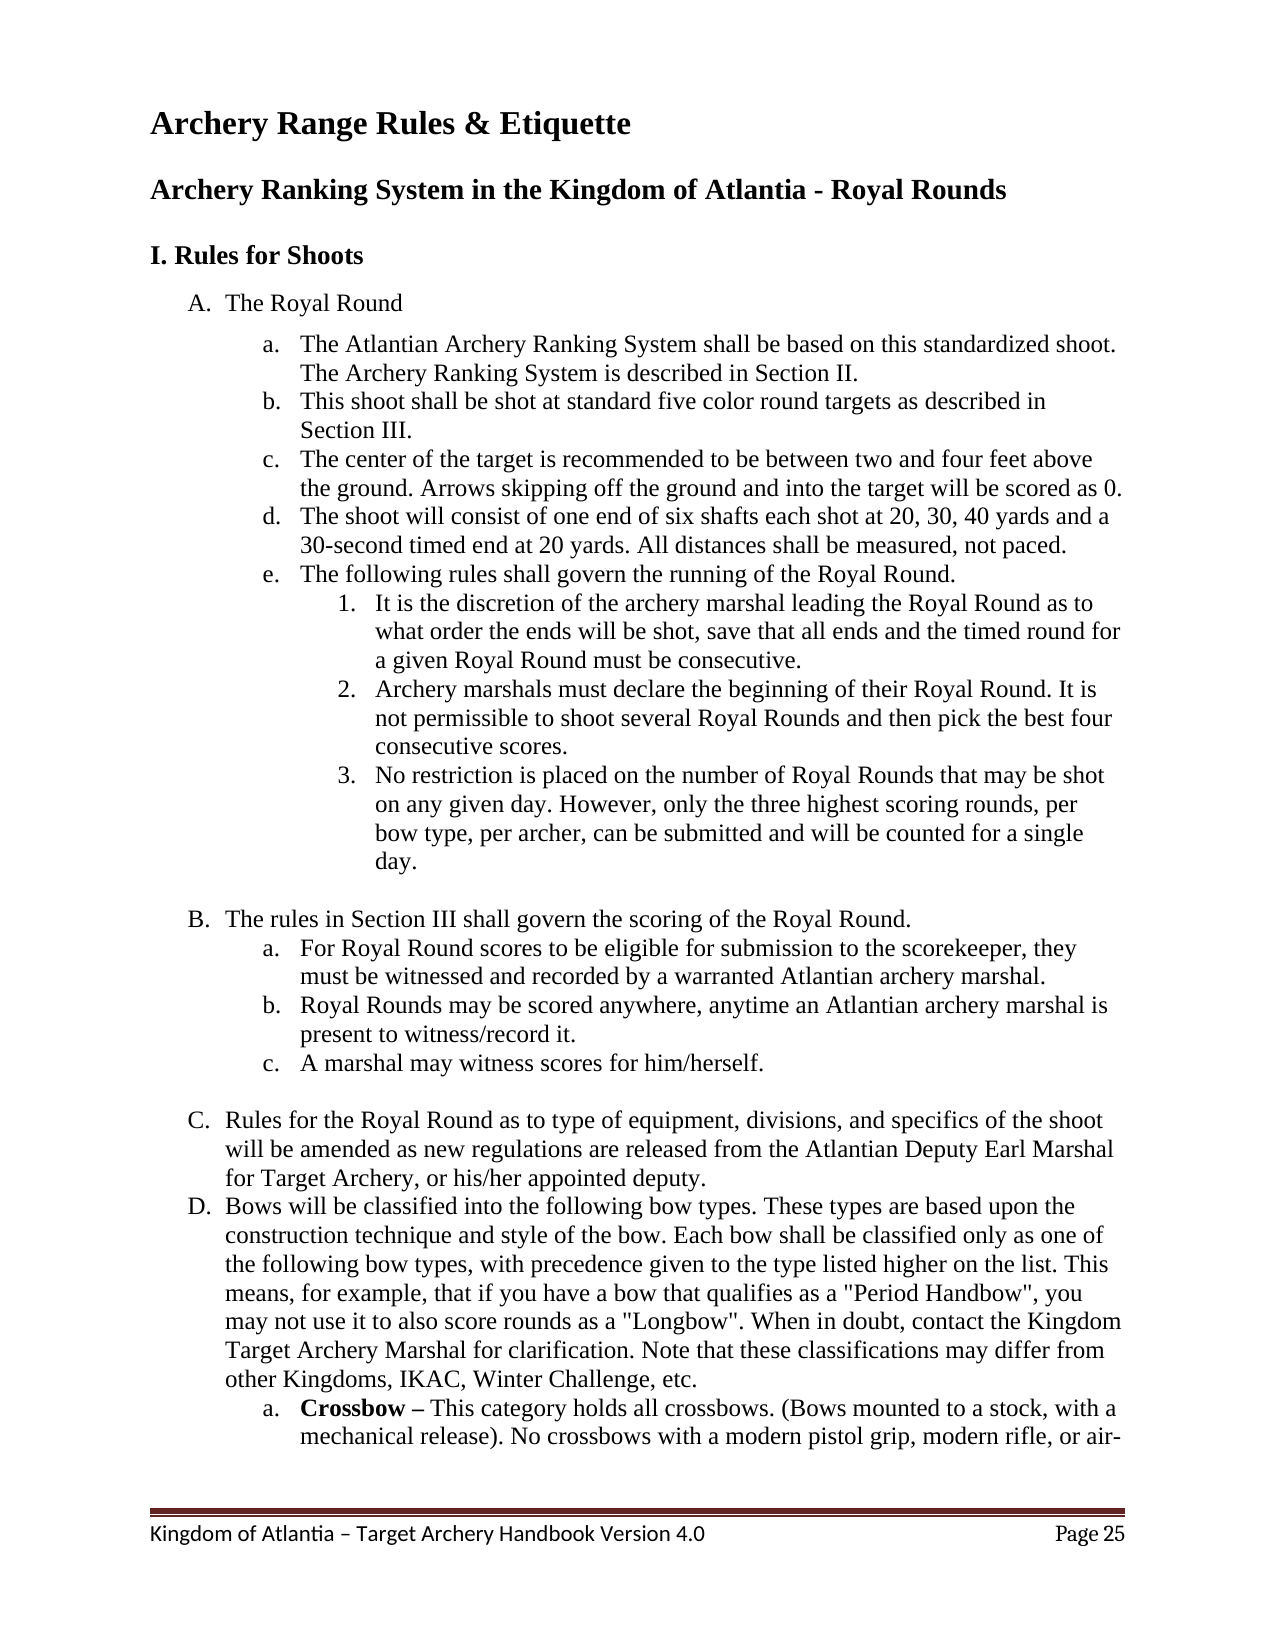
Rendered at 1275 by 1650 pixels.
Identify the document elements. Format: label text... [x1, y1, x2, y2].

subtitle No restriction is placed on the number of Royal Rounds that may be shot on any given day. However, only the three highest scoring rounds, per bow type, per archer, can be submitted and will be counted for a single day. [356, 760, 1125, 875]
subtitle The following rules shall govern the running of the Royal Round. [262, 559, 1125, 588]
subtitle The rules in Section III shall govern the scoring of the Royal Round. [187, 904, 1125, 933]
subtitle The Atlantian Archery Ranking System shall be based on this standardized shoot. The Archery Ranking System is described in Section II. [262, 329, 1125, 386]
subtitle It is the discretion of the archery marshal leading the Royal Round as to what order the ends will be shot, save that all ends and the timed round for a given Royal Round must be consecutive. [356, 588, 1125, 674]
subtitle This shoot shall be shot at standard five color round targets as described in Section III. [262, 386, 1125, 444]
subtitle Archery Range Rules & Etiquette [150, 103, 1125, 141]
subtitle Archery Ranking System in the Kingdom of Atlantia - Royal Rounds [150, 172, 1125, 206]
subtitle A marshal may witness scores for him/herself. [262, 1048, 1125, 1076]
subtitle Rules for the Royal Round as to type of equipment, divisions, and specifics of the shoot will be amended as new regulations are released from the Atlantian Deputy Earl Marshal for Target Archery, or his/her appointed deputy. [187, 1105, 1125, 1191]
subtitle I. Rules for Shoots [150, 239, 1125, 271]
subtitle The Royal Round [187, 288, 1125, 316]
subtitle Royal Rounds may be scored anywhere, anytime an Atlantian archery marshal is present to witness/record it. [262, 990, 1125, 1048]
subtitle For Royal Round scores to be eligible for submission to the scorekeeper, they must be witnessed and recorded by a warranted Atlantian archery marshal. [262, 933, 1125, 990]
subtitle Bows will be classified into the following bow types. These types are based upon the construction technique and style of the bow. Each bow shall be classified only as one of the following bow types, with precedence given to the type listed higher on the list. This means, for example, that if you have a bow that qualifies as a "Period Handbow", you may not use it to also score rounds as a "Longbow". When in doubt, contact the Kingdom Target Archery Marshal for clarification. Note that these classifications may differ from other Kingdoms, IKAC, Winter Challenge, etc. [187, 1191, 1125, 1393]
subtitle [262, 1393, 1125, 1450]
subtitle The shoot will consist of one end of six shafts each shot at 20, 30, 40 yards and a 30-second timed end at 20 yards. All distances shall be measured, not paced. [262, 501, 1125, 559]
subtitle The center of the target is recommended to be between two and four feet above the ground. Arrows skipping off the ground and into the target will be scored as 0. [262, 444, 1125, 501]
subtitle Archery marshals must declare the beginning of their Royal Round. It is not permissible to shoot several Royal Rounds and then pick the best four consecutive scores. [356, 674, 1125, 760]
